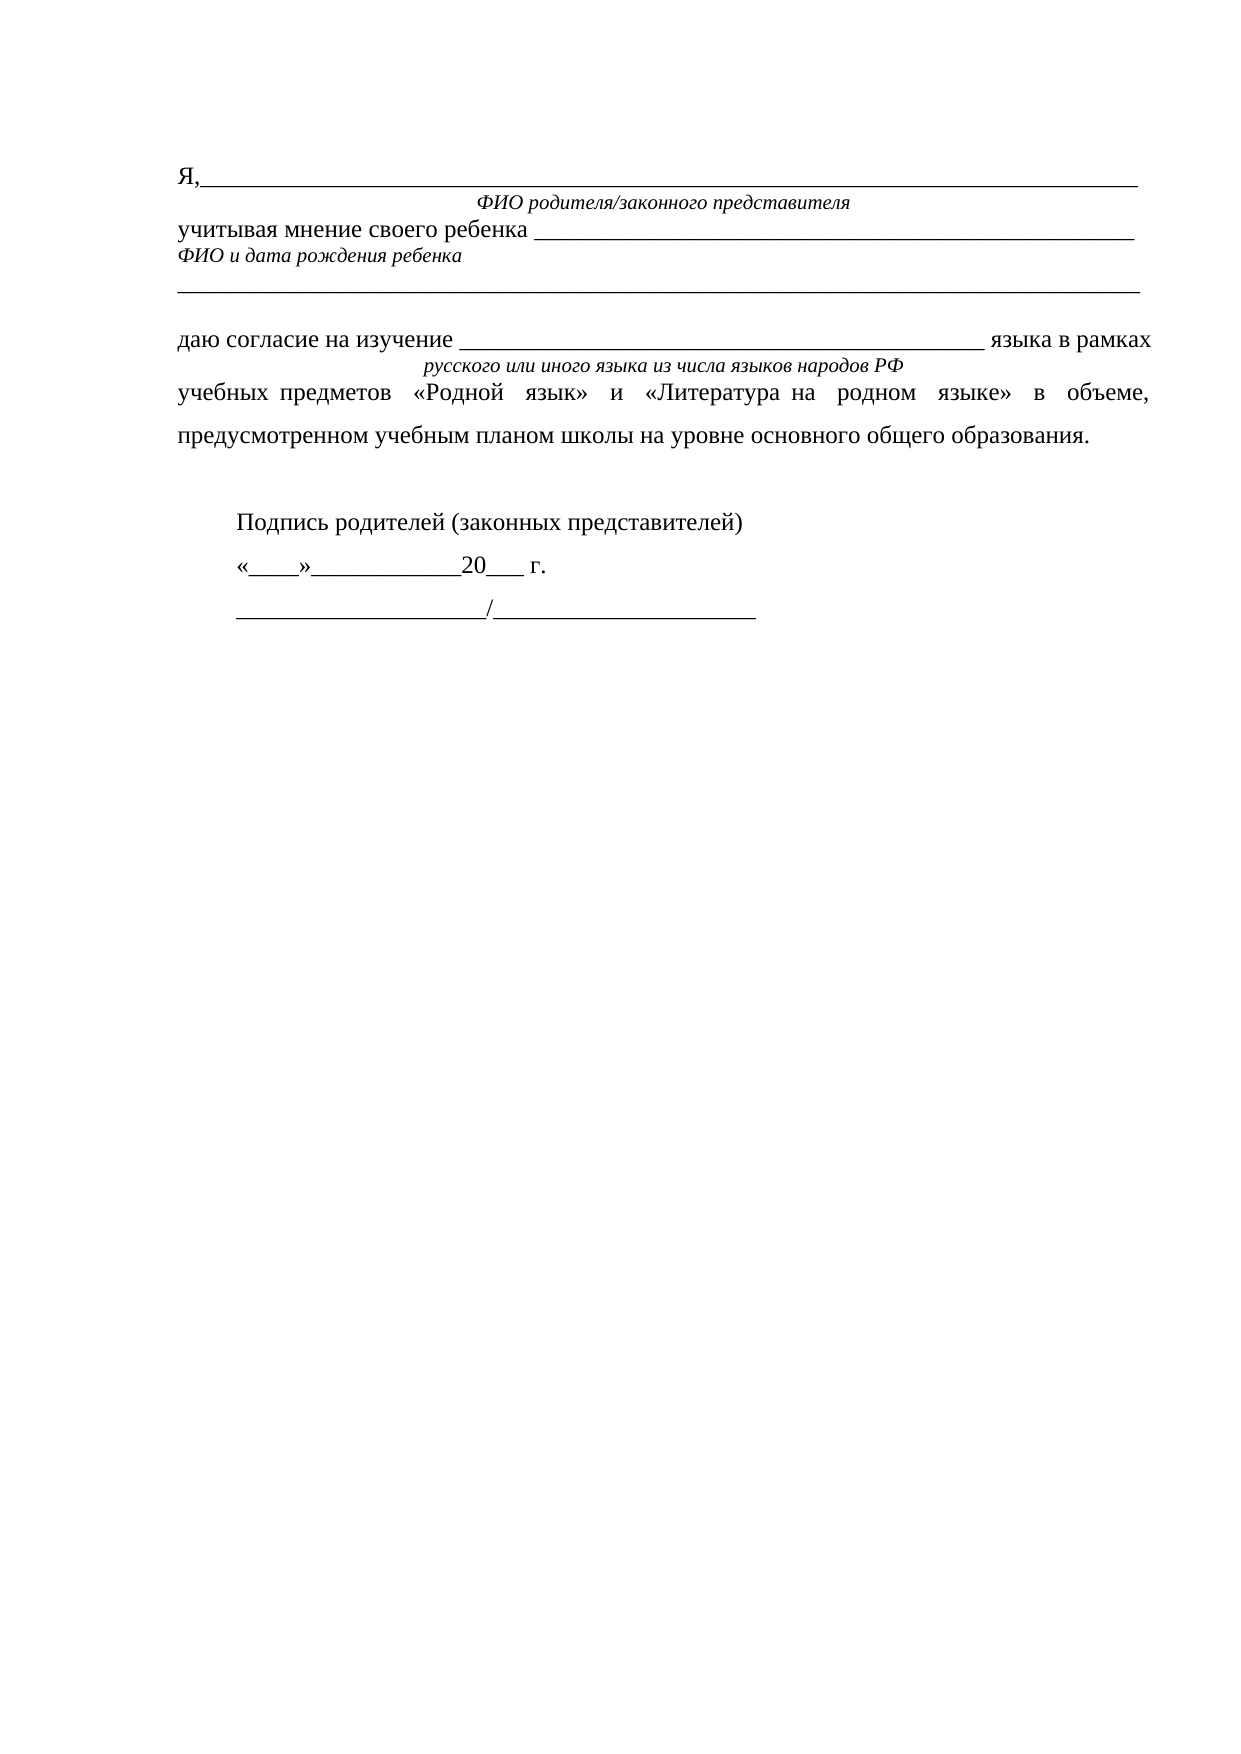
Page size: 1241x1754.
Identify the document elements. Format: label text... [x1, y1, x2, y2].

text даю согласие на изучение __________________________________________ языка в рамках русского или иного языка из числа языков народов РФ [177, 324, 1152, 377]
text ФИО родителя/законного представителя [177, 190, 1152, 214]
text «____»____________20___ г. [177, 550, 1152, 578]
text учебных предметов «Родной язык» и «Литература на родном языке» в объеме, предусмотренном учебным планом школы на уровне основного общего образования. [177, 377, 1152, 449]
text ____________________/_____________________ [177, 593, 1152, 622]
text ФИО и дата рождения ребенка [177, 243, 1152, 267]
text _____________________________________________________________________________ [177, 267, 1152, 296]
text Я,___________________________________________________________________________ [177, 161, 1152, 190]
text учитывая мнение своего ребенка ________________________________________________ [177, 214, 1152, 243]
text Подпись родителей (законных представителей) [177, 507, 1152, 535]
